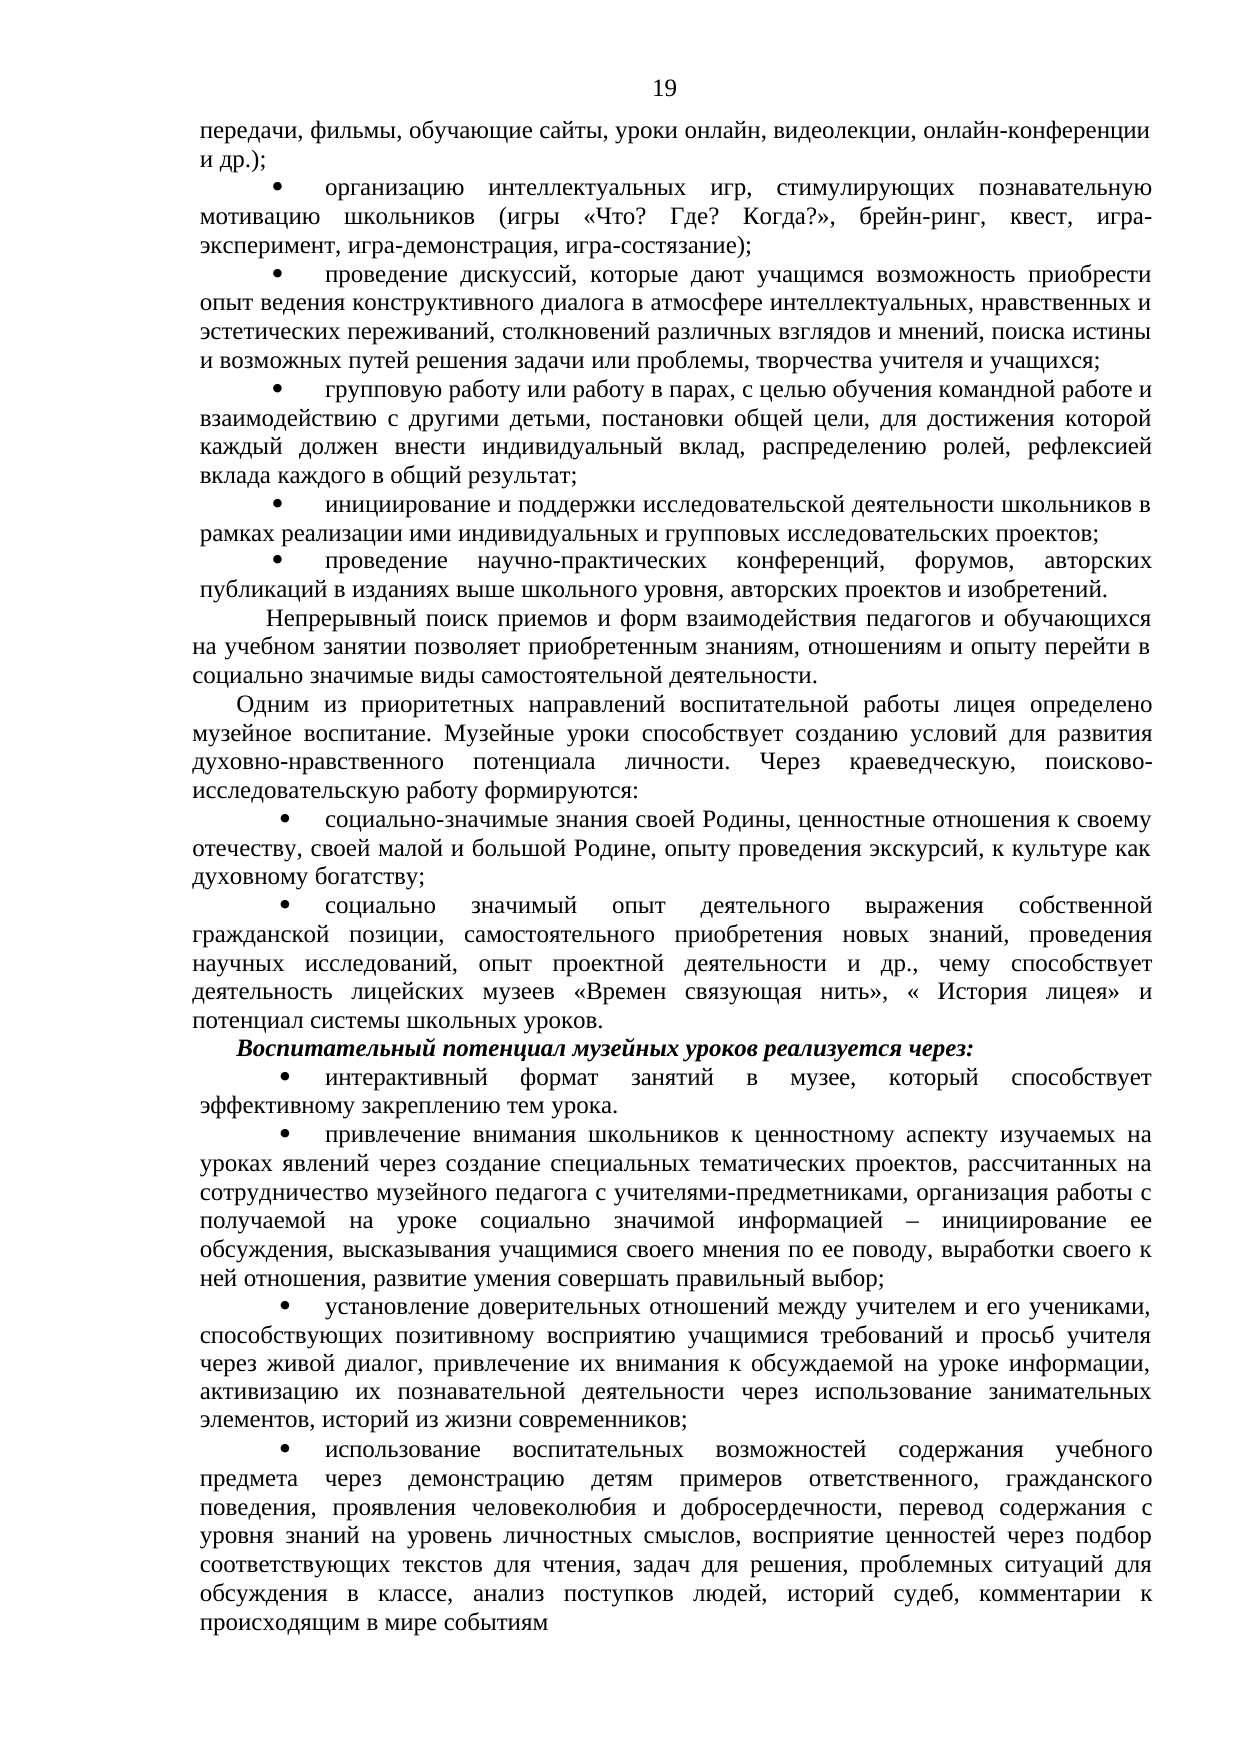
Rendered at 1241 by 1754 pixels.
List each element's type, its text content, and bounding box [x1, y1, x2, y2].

list использование воспитательных возможностей содержания учебного предмета через демонстрацию детям примеров ответственного, гражданского поведения, проявления человеколюбия и добросердечности, перевод содержания с уровня знаний на уровень личностных смыслов, восприятие ценностей через подбор соответствующих текстов для чтения, задач для решения, проблемных ситуаций для обсуждения в классе, анализ поступков людей, историй судеб, комментарии к происходящим в мире событиям [199, 1434, 1153, 1636]
list организацию интеллектуальных игр, стимулирующих познавательную мотивацию школьников (игры «Что? Где? Когда?», брейн-ринг, квест, игра-эксперимент, игра-демонстрация, игра-состязание); [199, 172, 1152, 259]
list социально-значимые знания своей Родины, ценностные отношения к своему отечеству, своей малой и большой Родине, опыту проведения экскурсий, к культуре как духовному богатству; [192, 804, 1152, 890]
list интерактивный формат занятий в музее, который способствует эффективному закреплению тем урока. [199, 1063, 1152, 1119]
subtitle Воспитательный потенциал музейных уроков реализуется через: [236, 1034, 1209, 1063]
text Одним из приоритетных направлений воспитательной работы лицея определено музейное воспитание. Музейные уроки способствует созданию условий для развития духовно-нравственного потенциала личности. Через краеведческую, поисково- исследовательскую работу формируются: [192, 689, 1153, 804]
text Непрерывный поиск приемов и форм взаимодействия педагогов и обучающихся на учебном занятии позволяет приобретенным знаниям, отношениям и опыту перейти в социально значимые виды самостоятельной деятельности. [192, 603, 1151, 689]
list проведение дискуссий, которые дают учащимся возможность приобрести опыт ведения конструктивного диалога в атмосфере интеллектуальных, нравственных и эстетических переживаний, столкновений различных взглядов и мнений, поиска истины и возможных путей решения задачи или проблемы, творчества учителя и учащихся; [199, 259, 1152, 374]
list социально значимый опыт деятельного выражения собственной гражданской позиции, самостоятельного приобретения новых знаний, проведения научных исследований, опыт проектной деятельности и др., чему способствует деятельность лицейских музеев «Времен связующая нить», « История лицея» и потенциал системы школьных уроков. [192, 890, 1152, 1034]
text передачи, фильмы, обучающие сайты, уроки онлайн, видеолекции, онлайн-конференции и др.); [199, 115, 1160, 172]
list установление доверительных отношений между учителем и его учениками, способствующих позитивному восприятию учащимися требований и просьб учителя через живой диалог, привлечение их внимания к обсуждаемой на уроке информации, активизацию их познавательной деятельности через использование занимательных элементов, историй из жизни современников; [199, 1292, 1152, 1433]
list проведение научно-практических конференций, форумов, авторских публикаций в изданиях выше школьного уровня, авторских проектов и изобретений. [199, 546, 1152, 603]
list привлечение внимания школьников к ценностному аспекту изучаемых на уроках явлений через создание специальных тематических проектов, рассчитанных на сотрудничество музейного педагога с учителями-предметниками, организация работы с получаемой на уроке социально значимой информацией – инициирование ее обсуждения, высказывания учащимися своего мнения по ее поводу, выработки своего к ней отношения, развитие умения совершать правильный выбор; [199, 1119, 1152, 1292]
list групповую работу или работу в парах, с целью обучения командной работе и взаимодействию с другими детьми, постановки общей цели, для достижения которой каждый должен внести индивидуальный вклад, распределению ролей, рефлексией вклада каждого в общий результат; [199, 374, 1152, 489]
list инициирование и поддержки исследовательской деятельности школьников в рамках реализации ими индивидуальных и групповых исследовательских проектов; [199, 489, 1152, 546]
